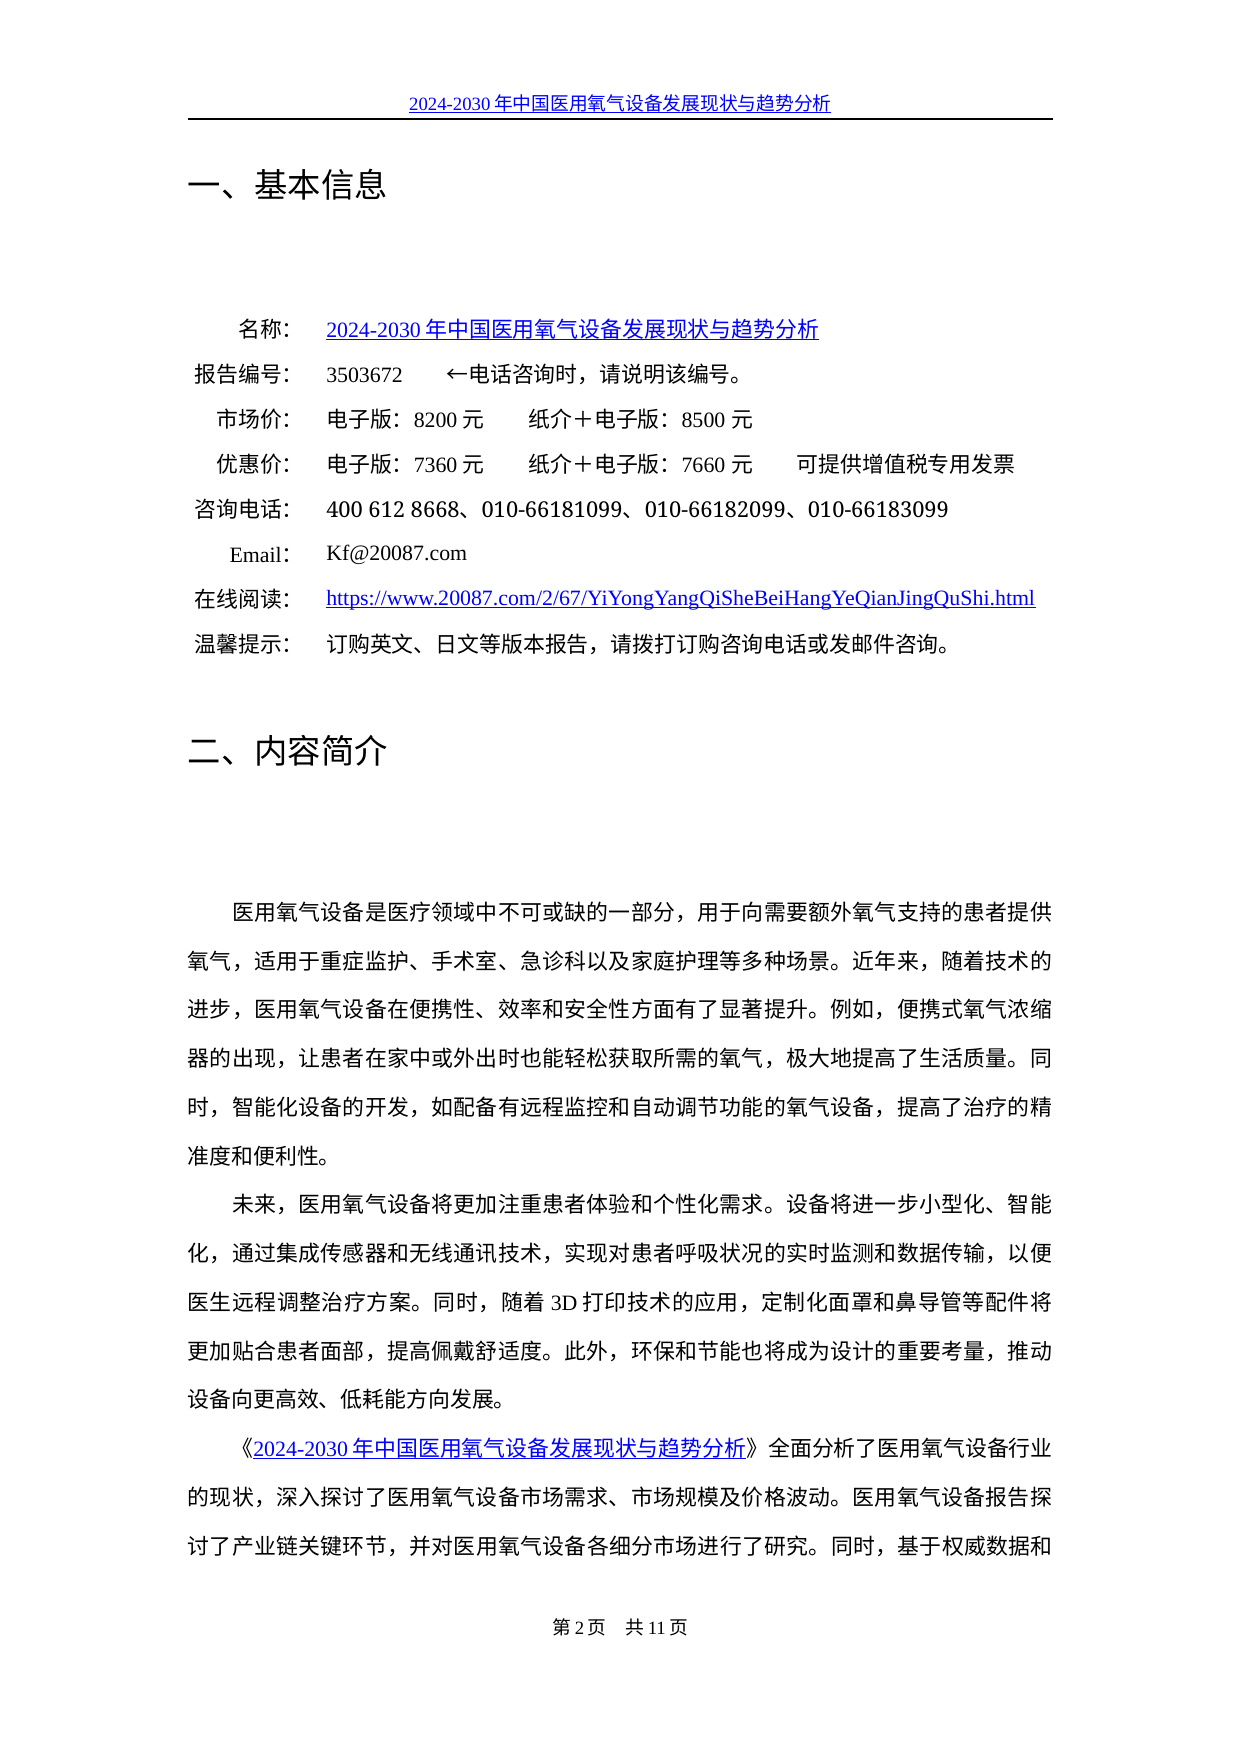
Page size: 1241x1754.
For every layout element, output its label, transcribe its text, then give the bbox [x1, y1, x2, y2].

table_cell [315, 582, 1073, 627]
table_header 2024-2030年中国医用氧气设备发展现状与趋势分析 [315, 312, 1073, 357]
table_cell 报告编号： [167, 357, 315, 402]
table_cell 电子版：7360 元 纸介＋电子版：7660 元 可提供增值税专用发票 [315, 447, 1073, 492]
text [187, 894, 1053, 1561]
title 一、基本信息 [187, 150, 1053, 215]
table_cell 3503672 ←电话咨询时，请说明该编号。 [315, 357, 1073, 402]
title 二、内容简介 [187, 717, 1053, 782]
table_cell 订购英文、日文等版本报告，请拨打订购咨询电话或发邮件咨询。 [315, 627, 1073, 672]
table_cell 市场价： [167, 402, 315, 447]
table_cell 咨询电话： [167, 492, 315, 537]
table_cell 温馨提示： [167, 627, 315, 672]
table_cell Kf@20087.com [315, 537, 1073, 582]
table_cell Email： [167, 537, 315, 582]
table_cell 优惠价： [167, 447, 315, 492]
table_header 名称： [167, 312, 315, 357]
table_cell 400 612 8668、010-66181099、010-66182099、010-66183099 [315, 492, 1073, 537]
table_cell 电子版：8200 元 纸介＋电子版：8500 元 [315, 402, 1073, 447]
table_cell 在线阅读： [167, 582, 315, 627]
